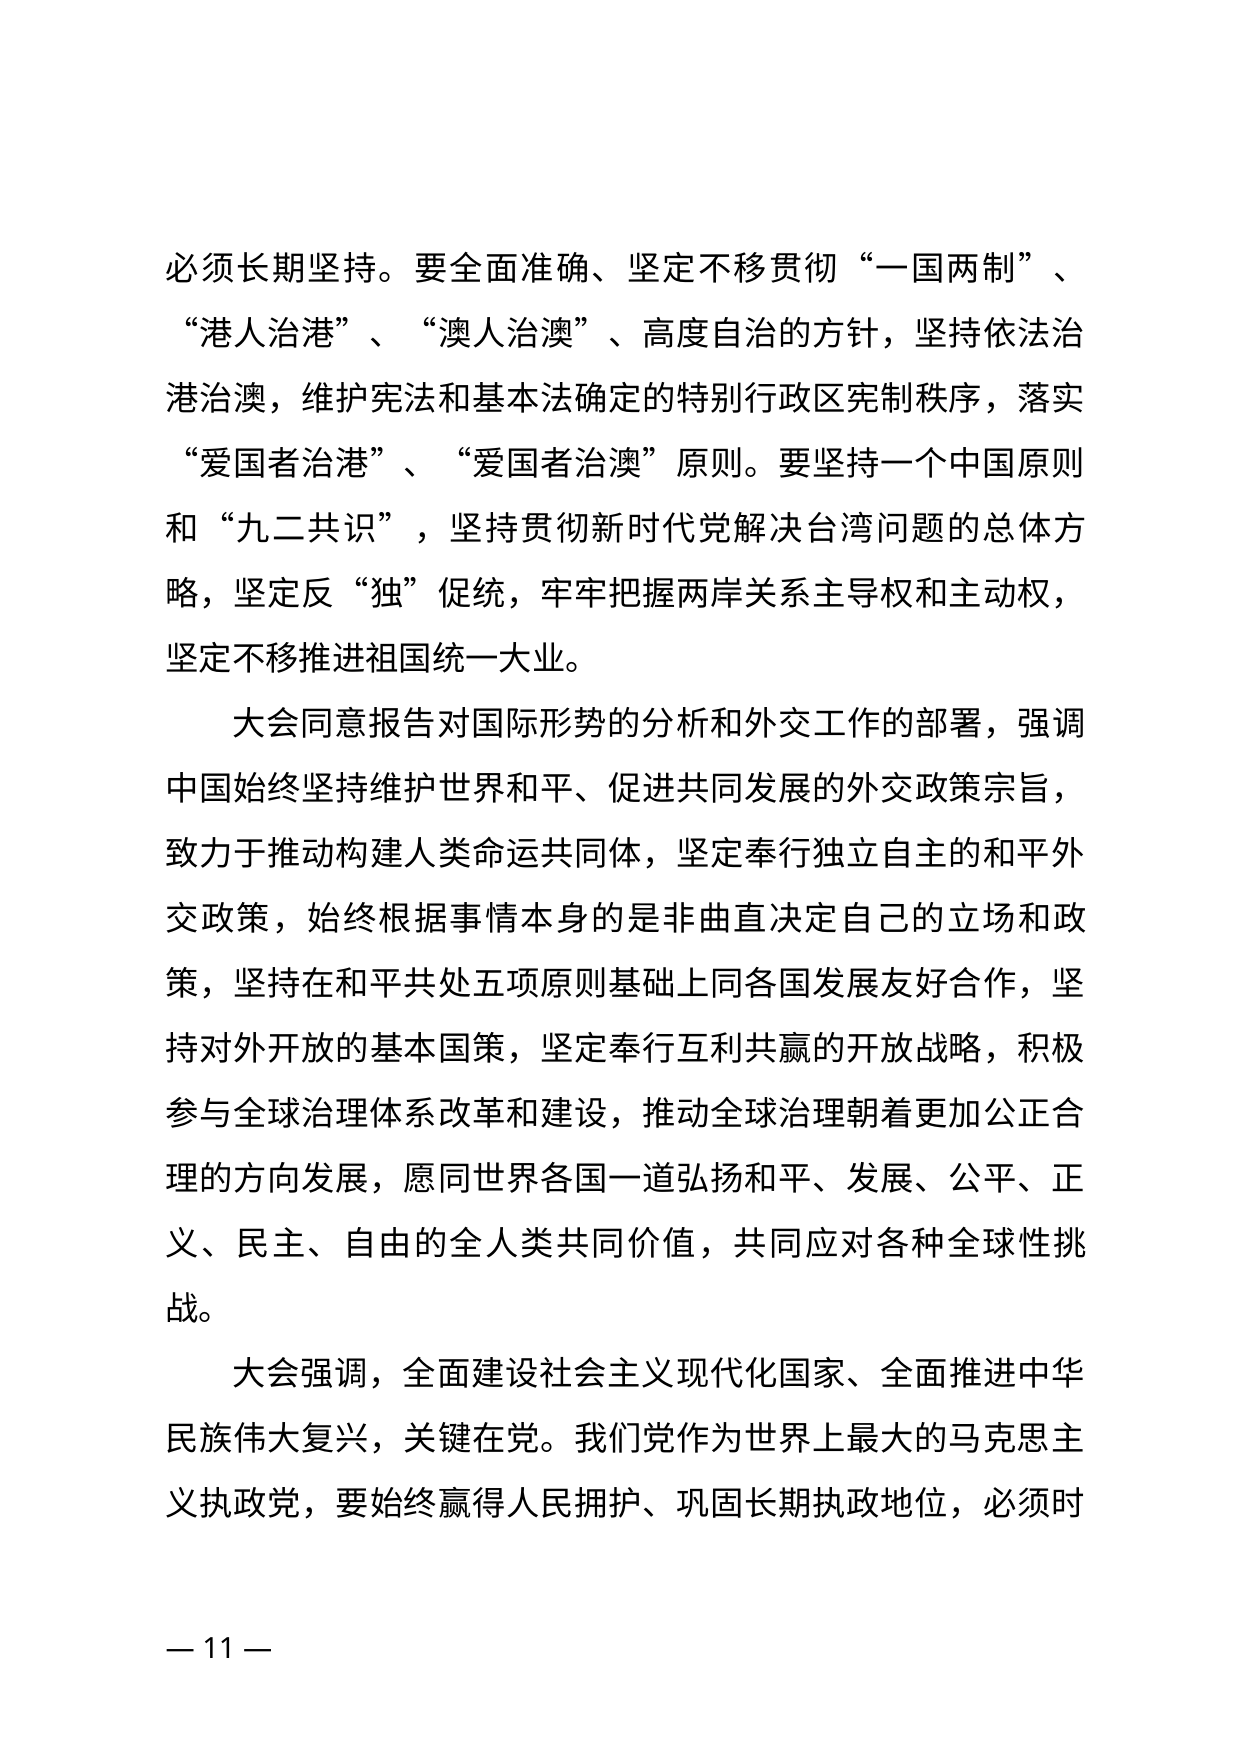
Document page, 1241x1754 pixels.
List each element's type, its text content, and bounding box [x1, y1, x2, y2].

text 大会同意报告对国际形势的分析和外交工作的部署，强调中国始终坚持维护世界和平、促进共同发展的外交政策宗旨，致力于推动构建人类命运共同体，坚定奉行独立自主的和平外交政策，始终根据事情本身的是非曲直决定自己的立场和政策，坚持在和平共处五项原则基础上同各国发展友好合作，坚持对外开放的基本国策，坚定奉行互利共赢的开放战略，积极参与全球治理体系改革和建设，推动全球治理朝着更加公正合理的方向发展，愿同世界各国一道弘扬和平、发展、公平、正义、民主、自由的全人类共同价值，共同应对各种全球性挑战。 [165, 688, 1087, 1338]
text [165, 233, 1087, 688]
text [165, 1338, 1087, 1533]
